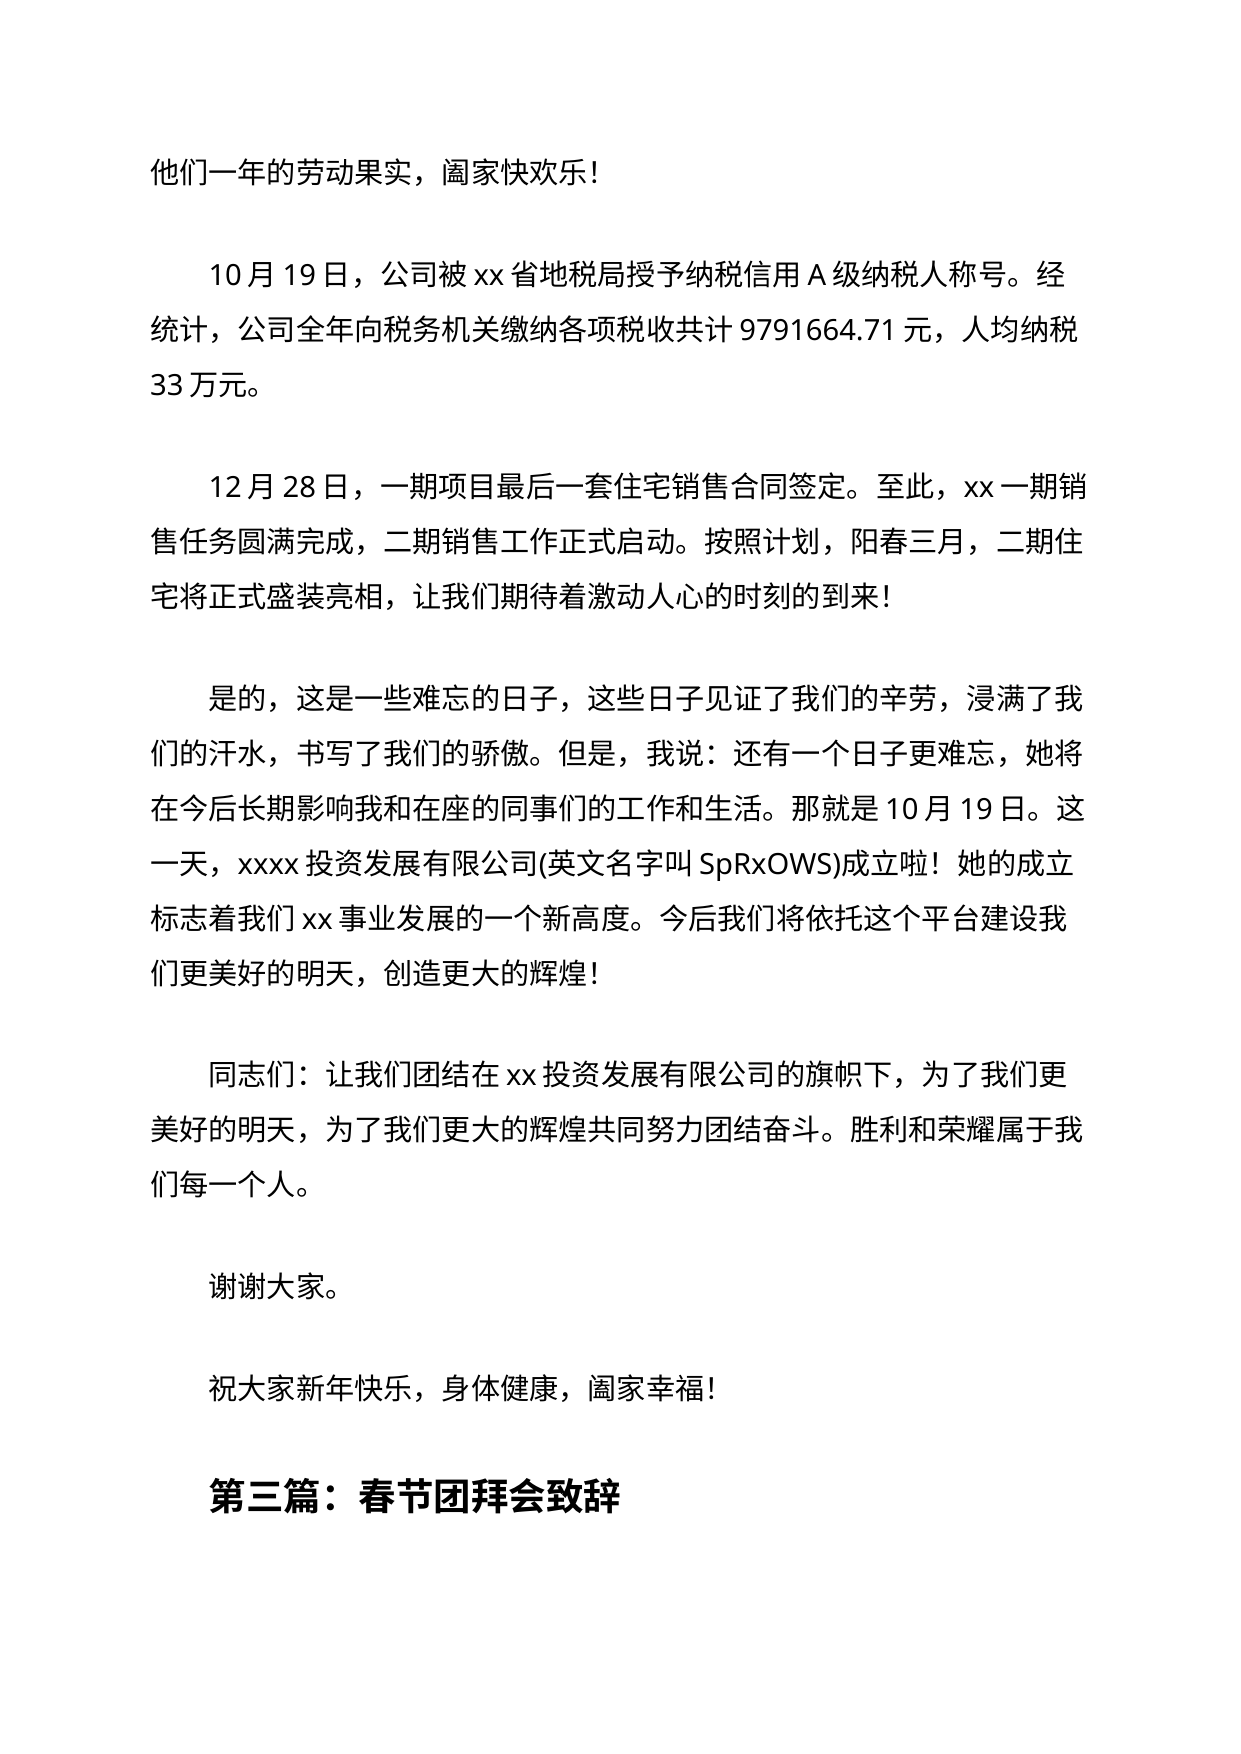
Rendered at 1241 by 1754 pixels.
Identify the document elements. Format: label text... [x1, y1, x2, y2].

text 12月28日，一期项目最后一套住宅销售合同签定。至此，xx一期销售任务圆满完成，二期销售工作正式启动。按照计划，阳春三月，二期住宅将正式盛装亮相，让我们期待着激动人心的时刻的到来！ [150, 464, 1090, 616]
text 祝大家新年快乐，身体健康，阖家幸福！ [150, 1365, 1090, 1408]
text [150, 150, 1090, 192]
text 是的，这是一些难忘的日子，这些日子见证了我们的辛劳，浸满了我们的汗水，书写了我们的骄傲。但是，我说：还有一个日子更难忘，她将在今后长期影响我和在座的同事们的工作和生活。那就是10月19日。这一天，xxxx投资发展有限公司(英文名字叫SpRxOWS)成立啦！她的成立标志着我们xx事业发展的一个新高度。今后我们将依托这个平台建设我们更美好的明天，创造更大的辉煌！ [150, 675, 1090, 992]
text 谢谢大家。 [150, 1264, 1090, 1306]
text 第三篇：春节团拜会致辞 [150, 1467, 1090, 1521]
text 同志们：让我们团结在xx投资发展有限公司的旗帜下，为了我们更美好的明天，为了我们更大的辉煌共同努力团结奋斗。胜利和荣耀属于我们每一个人。 [150, 1052, 1090, 1204]
text 10月19日，公司被xx省地税局授予纳税信用A级纳税人称号。经统计，公司全年向税务机关缴纳各项税收共计9791664.71元，人均纳税33万元。 [150, 252, 1090, 404]
